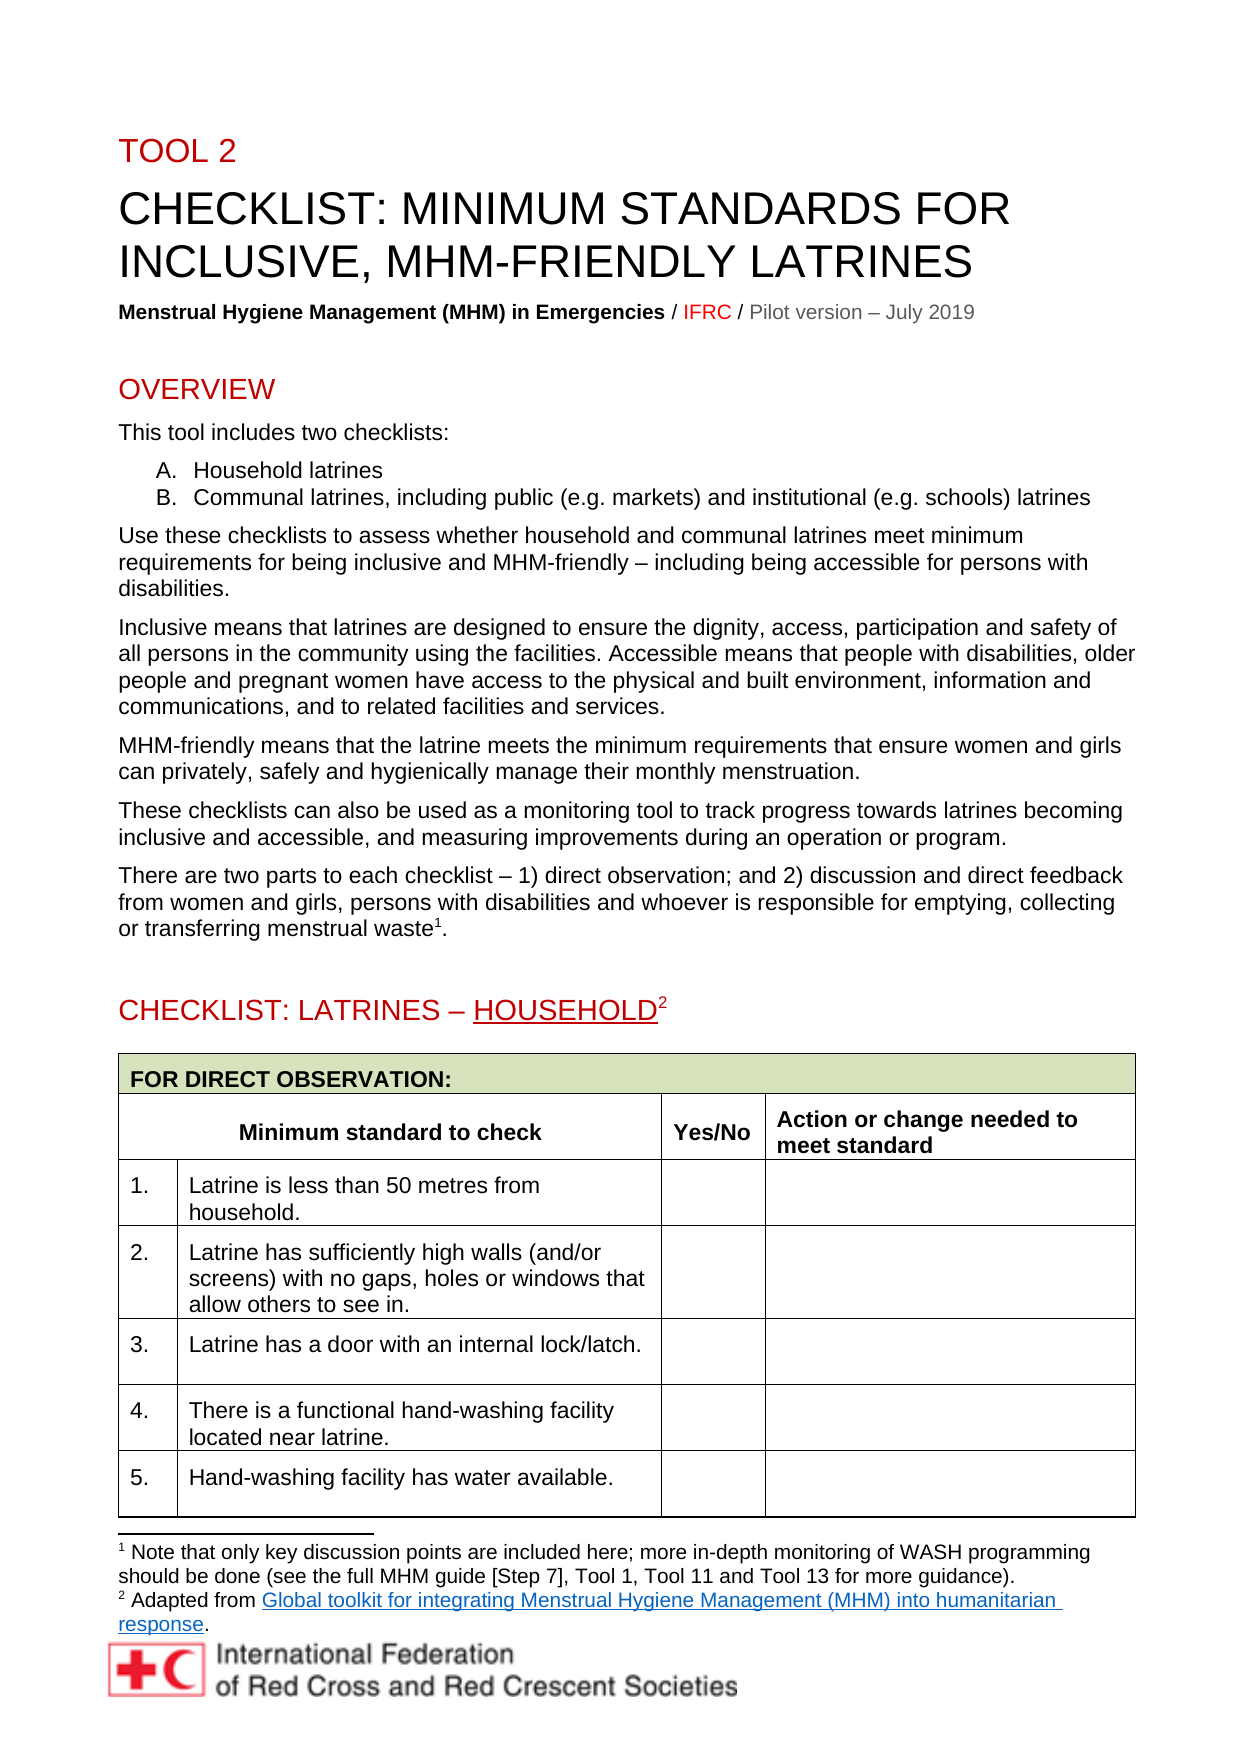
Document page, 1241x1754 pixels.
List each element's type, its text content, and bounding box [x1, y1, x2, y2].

table_cell [766, 1319, 1135, 1384]
text Menstrual Hygiene Management (MHM) in Emergencies / IFRC / Pilot version – July 2019 [118, 299, 1137, 323]
table_cell [662, 1319, 765, 1384]
text These checklists can also be used as a monitoring tool to track progress towards latrines becoming inclusive and accessible, and measuring improvements during an operation or program. [118, 797, 1137, 850]
table_cell [662, 1385, 765, 1450]
table_cell [766, 1226, 1135, 1318]
table_cell [662, 1160, 765, 1225]
text Use these checklists to assess whether household and communal latrines meet minimum requirements for being inclusive and MHM-friendly – including being accessible for persons with disabilities. [118, 522, 1137, 602]
table_cell Yes/No [662, 1094, 765, 1159]
table_cell Latrine has sufficiently high walls (and/or screens) with no gaps, holes or windows that allow others to see in. [178, 1226, 661, 1318]
table_cell [766, 1451, 1135, 1516]
text MHM-friendly means that the latrine meets the minimum requirements that ensure women and girls can privately, safely and hygienically manage their monthly menstruation. [118, 732, 1137, 785]
table_cell There is a functional hand-washing facility located near latrine. [178, 1385, 661, 1450]
list Household latrines [156, 457, 1137, 484]
text This tool includes two checklists: [118, 418, 1137, 445]
table_cell Minimum standard to check [119, 1094, 661, 1159]
table_cell Hand-washing facility has water available. [178, 1451, 661, 1516]
table_cell [119, 1319, 177, 1384]
table_cell [662, 1226, 765, 1318]
table_cell [119, 1451, 177, 1516]
text OVERVIEW [118, 372, 1137, 406]
table_cell Action or change needed to meet standard [766, 1094, 1135, 1159]
text CHECKLIST: LATRINES – HOUSEHOLD [118, 993, 1137, 1026]
table_cell [766, 1385, 1135, 1450]
table_cell [662, 1451, 765, 1516]
table_cell [766, 1160, 1135, 1225]
text CHECKLIST: MINIMUM STANDARDS FOR INCLUSIVE, MHM-FRIENDLY LATRINES [118, 182, 1147, 287]
picture [105, 1640, 736, 1696]
text Inclusive means that latrines are designed to ensure the dignity, access, participation and safety of all persons in the community using the facilities. Accessible means that people with disabilities, older people and pregnant women have access to the physical and built environment, information and communications, and to related facilities and services. [118, 614, 1137, 719]
table_cell [119, 1226, 177, 1318]
list Communal latrines, including public (e.g. markets) and institutional (e.g. schools) latrines [156, 484, 1137, 510]
table_cell [119, 1385, 177, 1450]
table_header FOR DIRECT OBSERVATION: [119, 1054, 1135, 1093]
text There are two parts to each checklist – 1) direct observation; and 2) discussion and direct feedback from women and girls, persons with disabilities and whoever is responsible for emptying, collecting or transferring menstrual waste. [118, 862, 1137, 941]
text TOOL 2 [118, 131, 1147, 169]
table_cell Latrine is less than 50 metres from household. [178, 1160, 661, 1225]
table_cell [119, 1160, 177, 1225]
table_cell Latrine has a door with an internal lock/latch. [178, 1319, 661, 1384]
